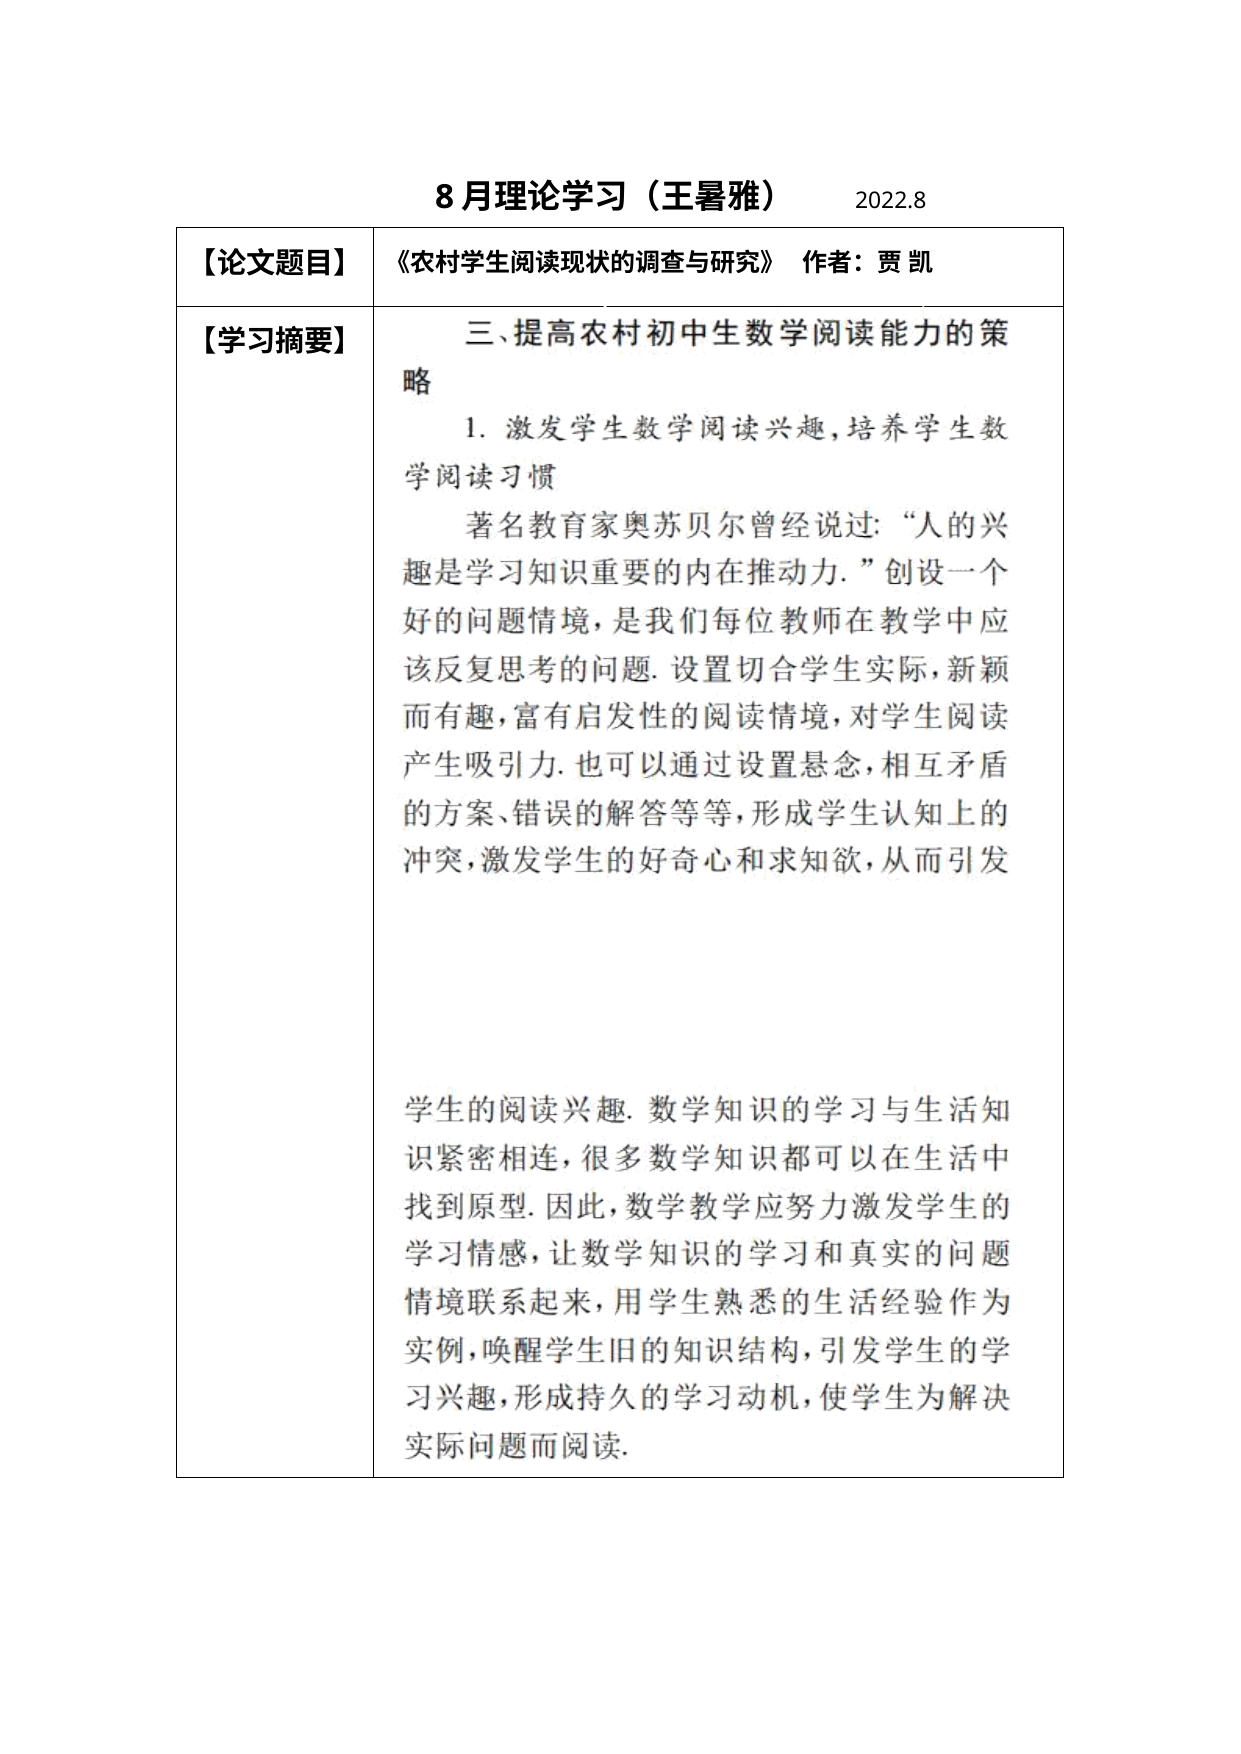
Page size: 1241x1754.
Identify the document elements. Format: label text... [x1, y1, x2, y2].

table_cell [374, 307, 1063, 1477]
table_header 《农村学生阅读现状的调查与研究》 作者：贾 凯 [374, 228, 1063, 306]
table_cell 【学习摘要】 [177, 307, 373, 1477]
picture [385, 306, 1040, 885]
picture [385, 1086, 1034, 1467]
table_header 【论文题目】 [177, 228, 373, 306]
text 8月理论学习（王暑雅） 2022.8 [187, 162, 1053, 227]
